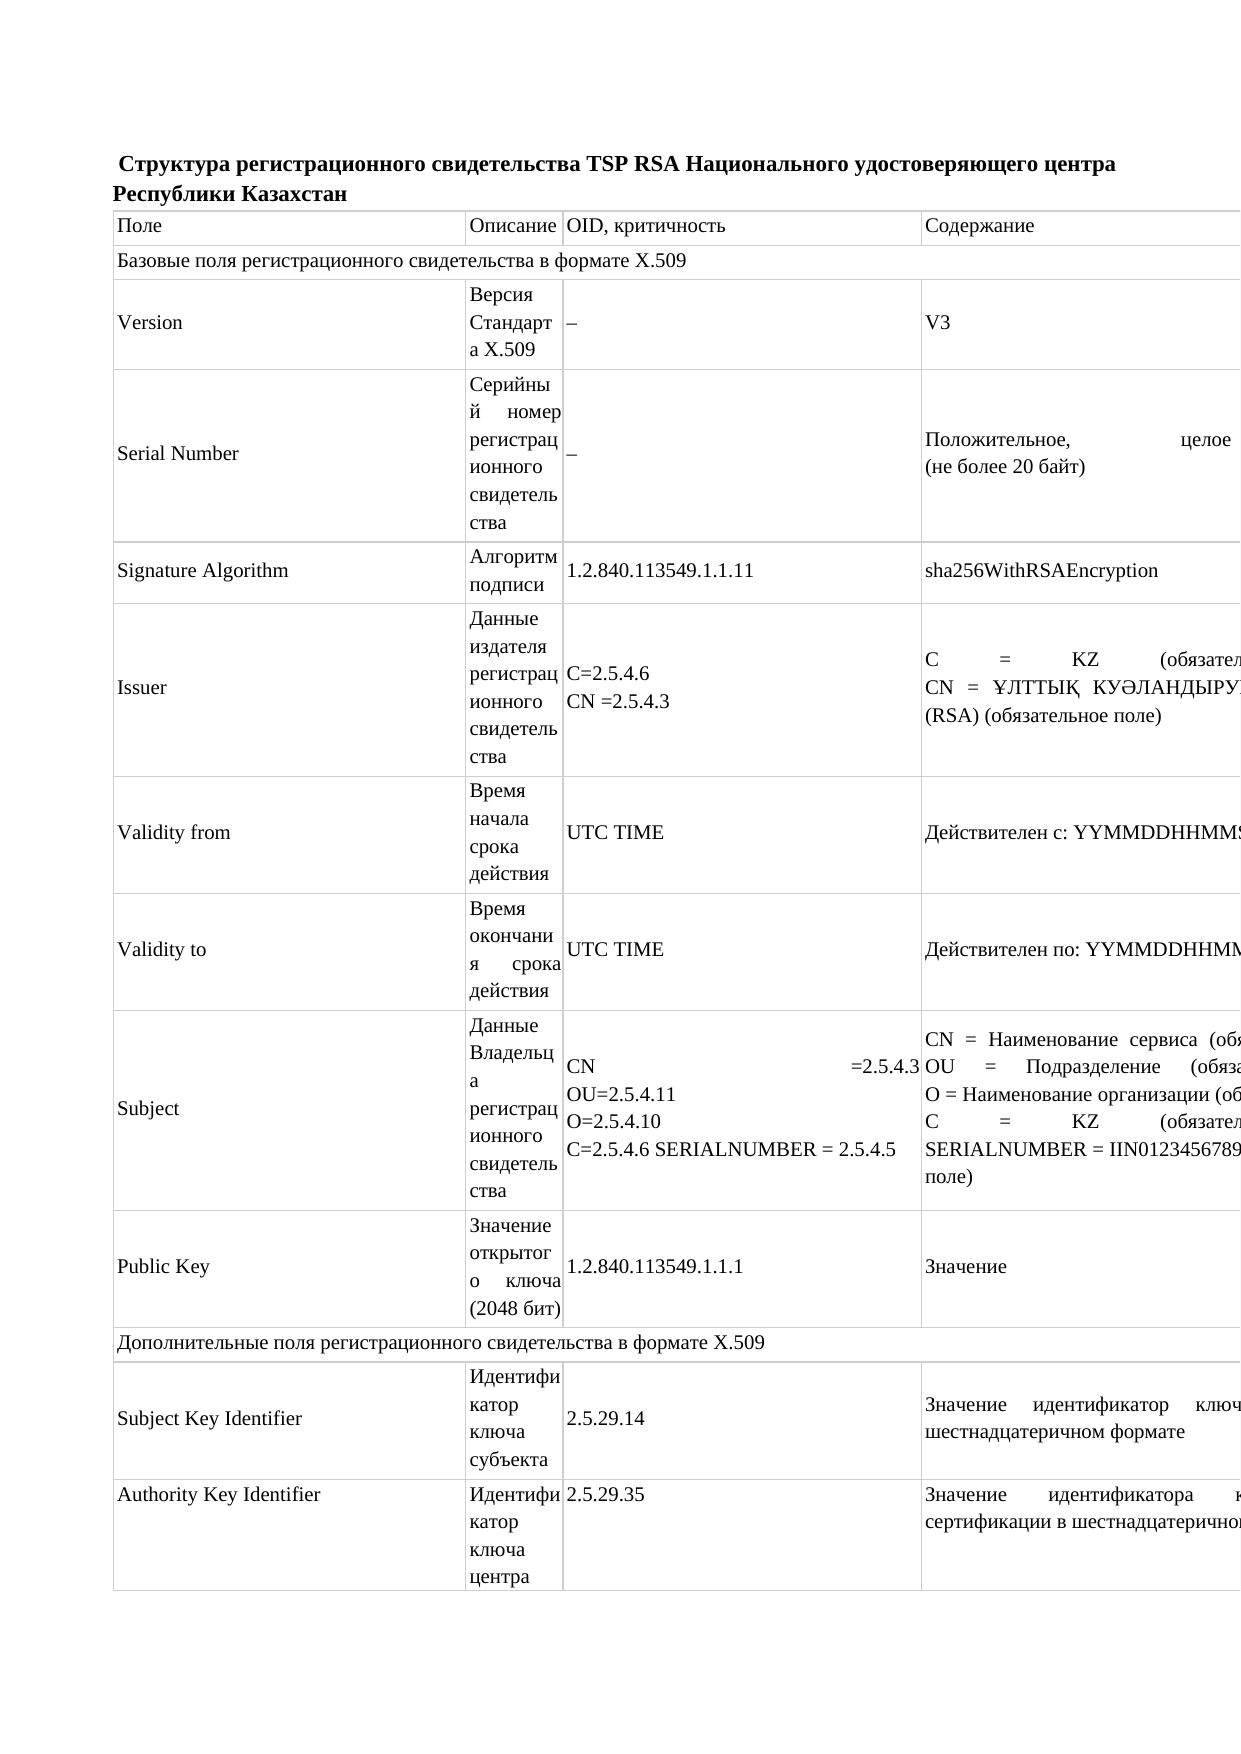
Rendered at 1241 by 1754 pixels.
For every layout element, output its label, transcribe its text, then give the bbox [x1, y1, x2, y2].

table_cell Validity to [114, 894, 465, 1010]
table_cell sha256WithRSAEncryption [922, 543, 1240, 603]
table_cell UTC TIME [564, 894, 921, 1010]
table_cell Значение идентификатор ключа субъекта в шестнадцатеричном формате [922, 1363, 1240, 1479]
table_cell Данные Владельца регистрационного свидетельства [466, 1011, 562, 1210]
table_cell 1.2.840.113549.1.1.11 [564, 543, 921, 603]
table_cell Version [114, 280, 465, 369]
table_header Содержание [922, 212, 1240, 245]
table_cell Subject Key Identifier [114, 1363, 465, 1479]
table_cell Идентификатор ключа субъекта [466, 1363, 562, 1479]
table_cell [114, 1480, 465, 1590]
table_header Поле [114, 212, 465, 245]
table_cell 1.2.840.113549.1.1.1 [564, 1211, 921, 1327]
table_header Описание [466, 212, 562, 245]
table_cell – [564, 370, 921, 541]
table_cell Значение открытого ключа (2048 бит) [466, 1211, 562, 1327]
table_cell Время окончания срока действия [466, 894, 562, 1010]
table_cell C=2.5.4.6 CN =2.5.4.3 [564, 604, 921, 776]
table_cell Алгоритм подписи [466, 543, 562, 603]
table_cell Серийный номер регистрационного свидетельства [466, 370, 562, 541]
table_cell 2.5.29.14 [564, 1363, 921, 1479]
table_cell CN =2.5.4.3 OU=2.5.4.11 O=2.5.4.10 C=2.5.4.6 SERIALNUMBER = 2.5.4.5 [564, 1011, 921, 1210]
table_cell Subject [114, 1011, 465, 1210]
table_cell CN = Наименование сервиса (обязательное поле) OU = Подразделение (обязательное поле) O = Наименование организации (обязательное поле) C = KZ (обязательное поле) SERIALNUMBER = IIN012345678910 (обязательное поле) [922, 1011, 1240, 1210]
table_cell Базовые поля регистрационного свидетельства в формате Х.509 [114, 246, 1240, 279]
table_cell Дополнительные поля регистрационного свидетельства в формате Х.509 [114, 1328, 1240, 1361]
table_cell UTC TIME [564, 777, 921, 893]
text Структура регистрационного свидетельства TSP RSA Национального удостоверяющего центра Республики Казахстан [112, 150, 1128, 207]
table_cell Issuer [114, 604, 465, 776]
table_cell Значение [922, 1211, 1240, 1327]
table_cell Данные издателя регистрационного свидетельства [466, 604, 562, 776]
table_cell 2.5.29.35 [564, 1480, 921, 1590]
table_cell C = KZ (обязательное поле) CN = ҰЛТТЫҚ КУӘЛАНДЫРУШЫ ОРТАЛЫҚ (RSA) (обязательное поле) [922, 604, 1240, 776]
table_cell Действителен с: YYMMDDHHMMSSZ GMT [922, 777, 1240, 893]
table_cell Public Key [114, 1211, 465, 1327]
table_cell – [564, 280, 921, 369]
table_cell Время начала срока действия [466, 777, 562, 893]
table_cell Версия Стандарта X.509 [466, 280, 562, 369]
table_cell Положительное, целое число (не более 20 байт) [922, 370, 1240, 541]
table_cell V3 [922, 280, 1240, 369]
table_header OID, критичность [564, 212, 921, 245]
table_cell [922, 1480, 1240, 1590]
table_cell Serial Number [114, 370, 465, 541]
table_cell Signature Algorithm [114, 543, 465, 603]
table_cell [466, 1480, 562, 1590]
table_cell Действителен по: YYMMDDHHMMSSZ GMT [922, 894, 1240, 1010]
table_cell Validity from [114, 777, 465, 893]
